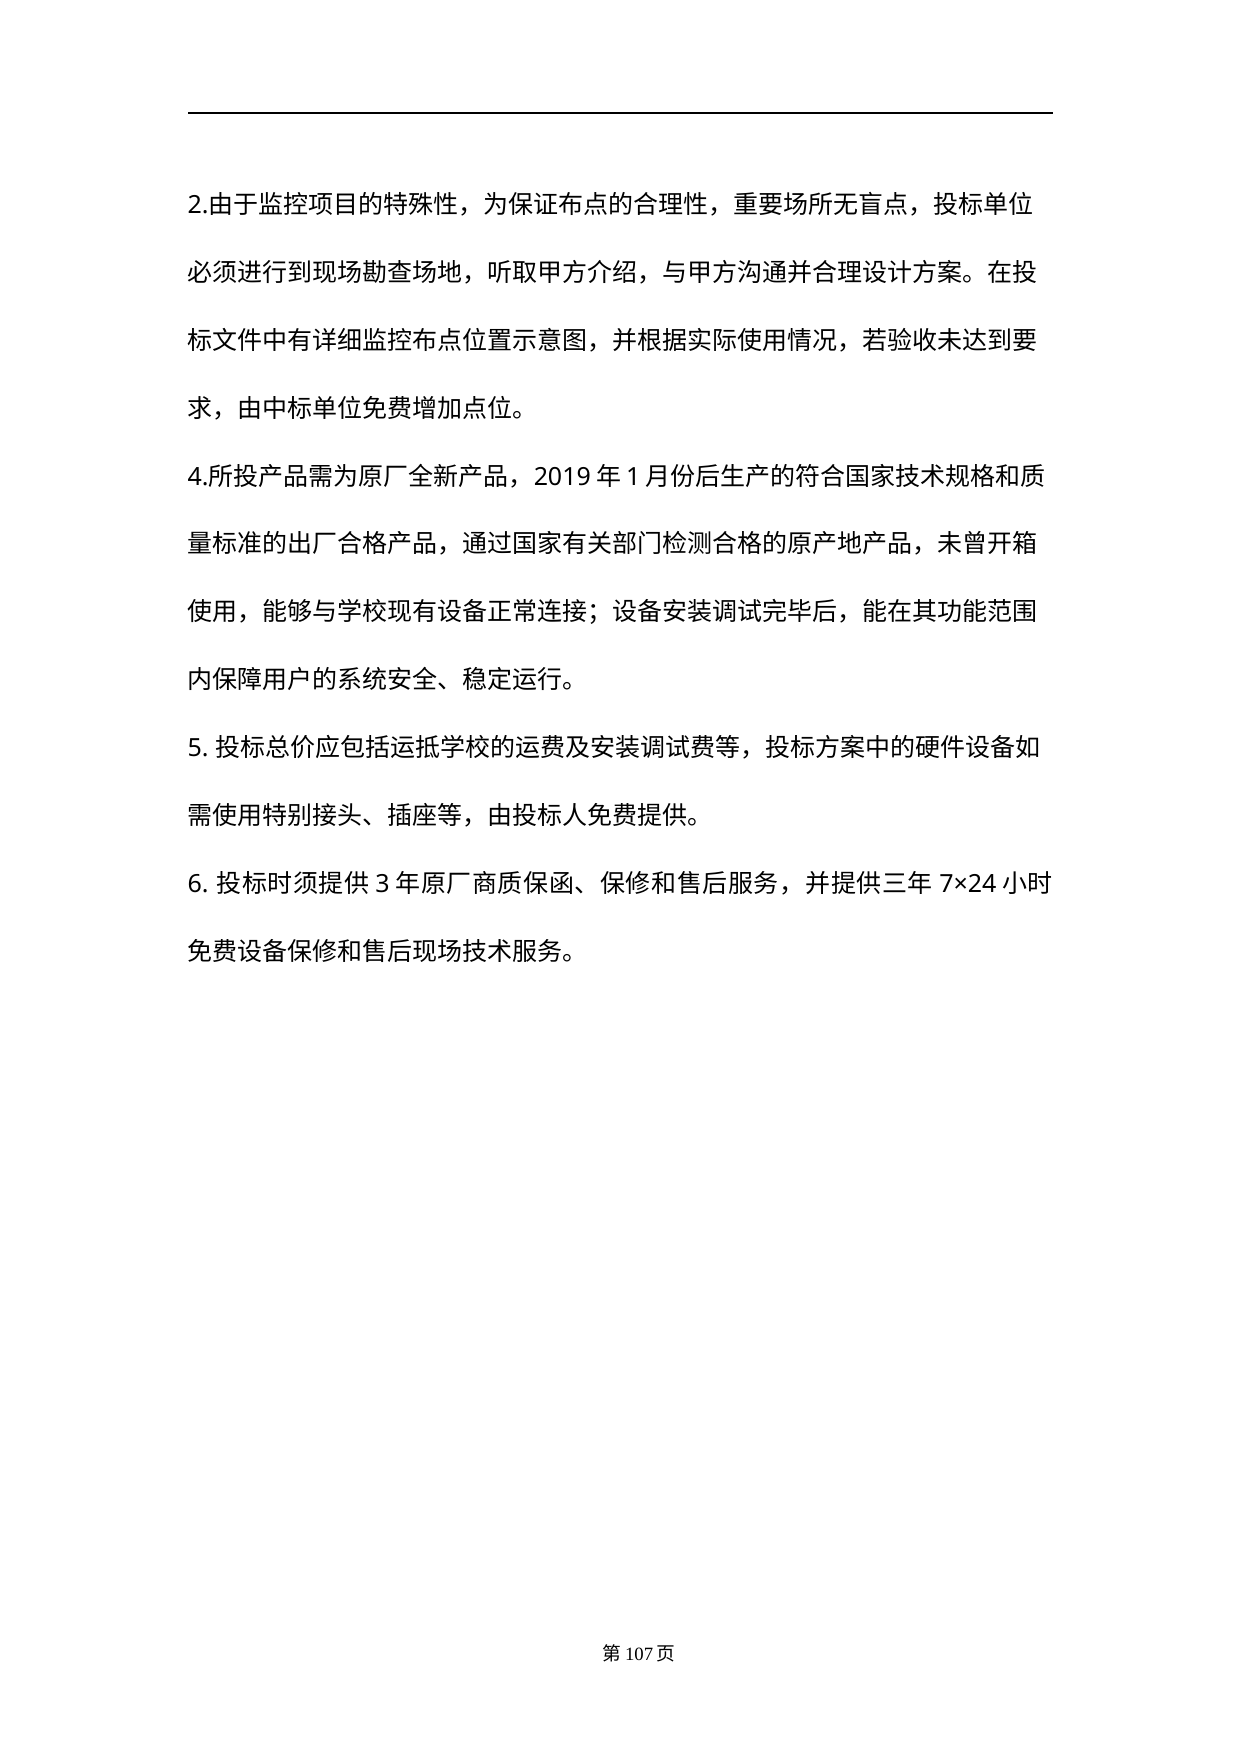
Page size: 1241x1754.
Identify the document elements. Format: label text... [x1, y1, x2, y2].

text 2.由于监控项目的特殊性，为保证布点的合理性，重要场所无盲点，投标单位必须进行到现场勘查场地，听取甲方介绍，与甲方沟通并合理设计方案。在投标文件中有详细监控布点位置示意图，并根据实际使用情况，若验收未达到要求，由中标单位免费增加点位。 [187, 168, 1053, 440]
text 4.所投产品需为原厂全新产品，2019年1月份后生产的符合国家技术规格和质量标准的出厂合格产品，通过国家有关部门检测合格的原产地产品，未曾开箱使用，能够与学校现有设备正常连接；设备安装调试完毕后，能在其功能范围内保障用户的系统安全、稳定运行。 [187, 440, 1053, 712]
text 6. 投标时须提供3年原厂商质保函、保修和售后服务，并提供三年7×24小时免费设备保修和售后现场技术服务。 [187, 848, 1053, 983]
text 5. 投标总价应包括运抵学校的运费及安装调试费等，投标方案中的硬件设备如需使用特别接头、插座等，由投标人免费提供。 [187, 712, 1053, 848]
